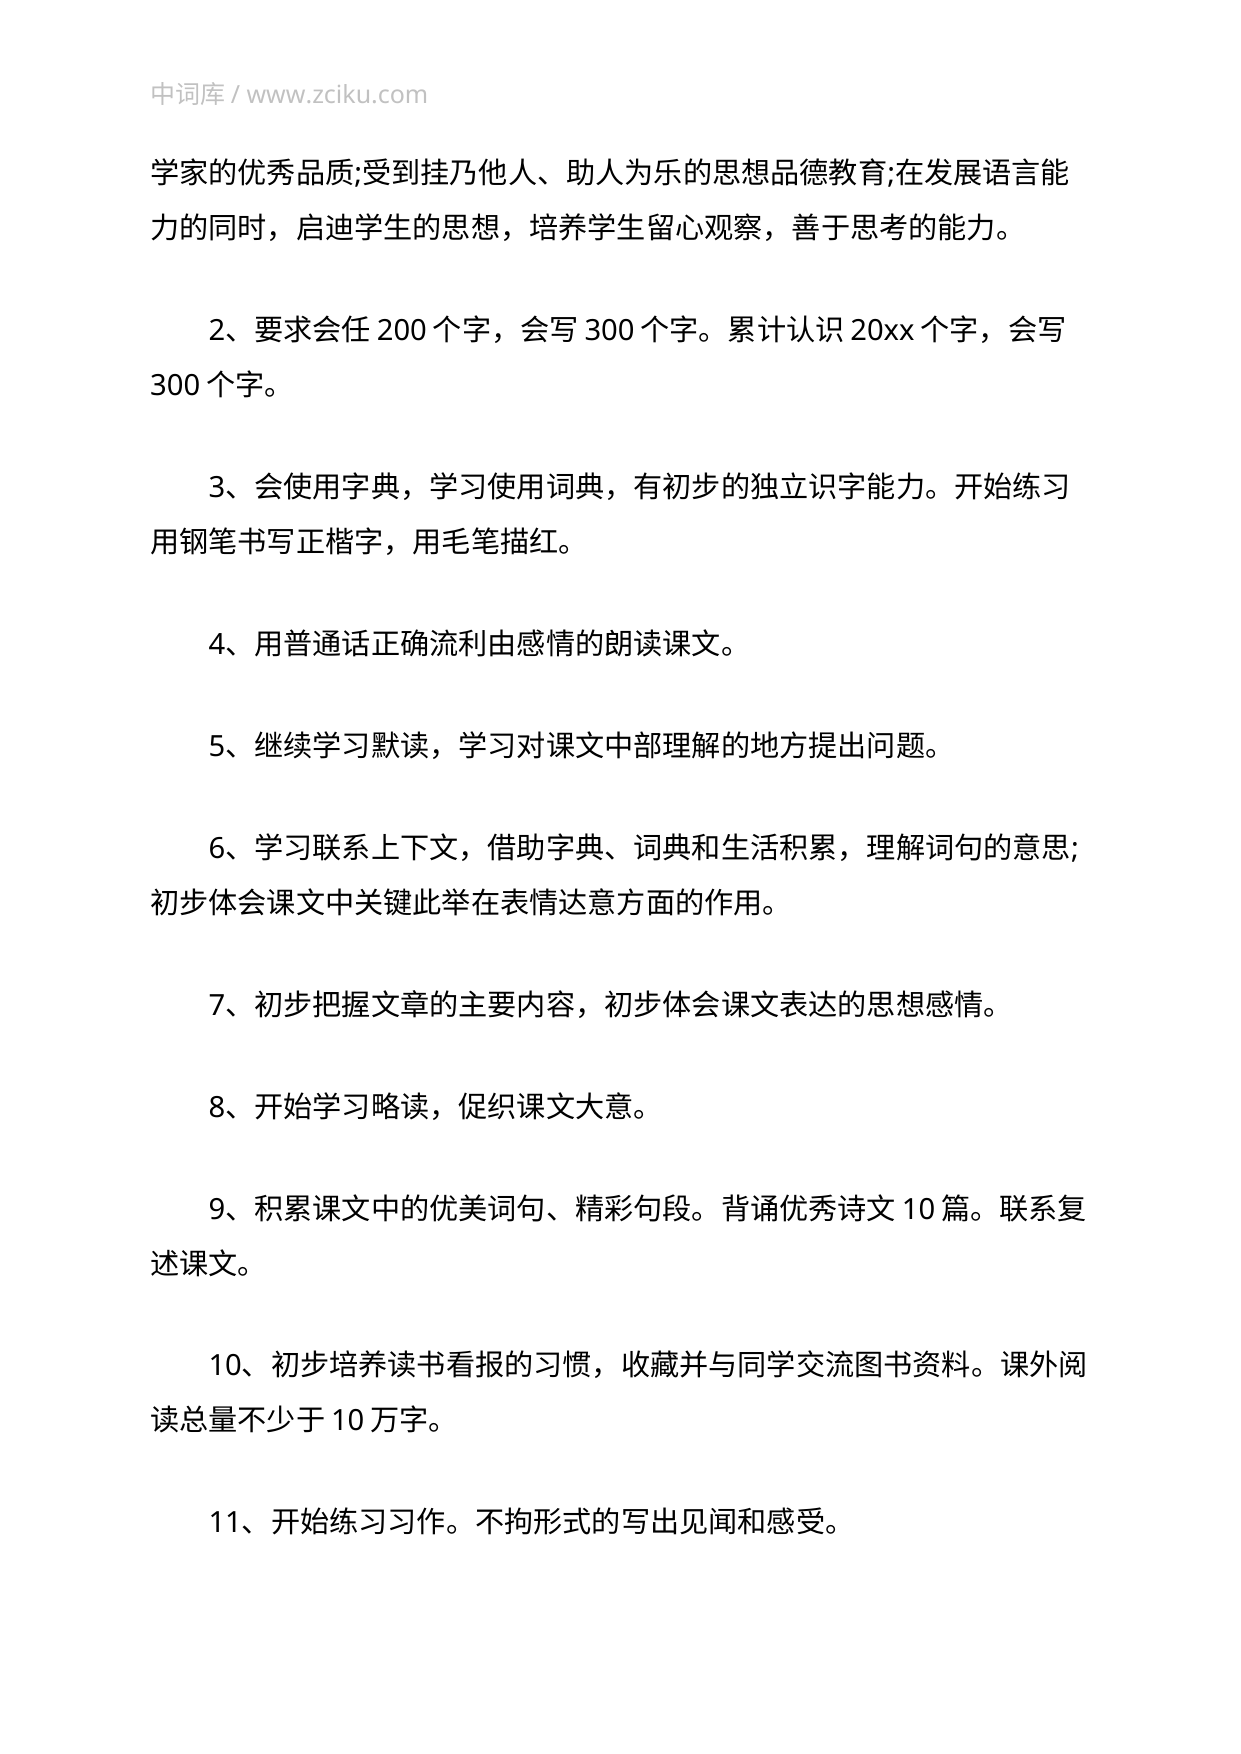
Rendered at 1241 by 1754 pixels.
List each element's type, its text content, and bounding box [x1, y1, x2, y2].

text 8、开始学习略读，促织课文大意。 [150, 1083, 1090, 1126]
text 9、积累课文中的优美词句、精彩句段。背诵优秀诗文10篇。联系复述课文。 [150, 1185, 1090, 1282]
text 11、开始练习习作。不拘形式的写出见闻和感受。 [150, 1499, 1090, 1541]
text 4、用普通话正确流利由感情的朗读课文。 [150, 621, 1090, 663]
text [150, 150, 1090, 247]
text 5、继续学习默读，学习对课文中部理解的地方提出问题。 [150, 722, 1090, 765]
text 6、学习联系上下文，借助字典、词典和生活积累，理解词句的意思;初步体会课文中关键此举在表情达意方面的作用。 [150, 824, 1090, 922]
text 2、要求会任200个字，会写300个字。累计认识20xx个字，会写300个字。 [150, 307, 1090, 404]
text 7、初步把握文章的主要内容，初步体会课文表达的思想感情。 [150, 981, 1090, 1024]
text 3、会使用字典，学习使用词典，有初步的独立识字能力。开始练习用钢笔书写正楷字，用毛笔描红。 [150, 464, 1090, 561]
text 10、初步培养读书看报的习惯，收藏并与同学交流图书资料。课外阅读总量不少于10万字。 [150, 1342, 1090, 1439]
